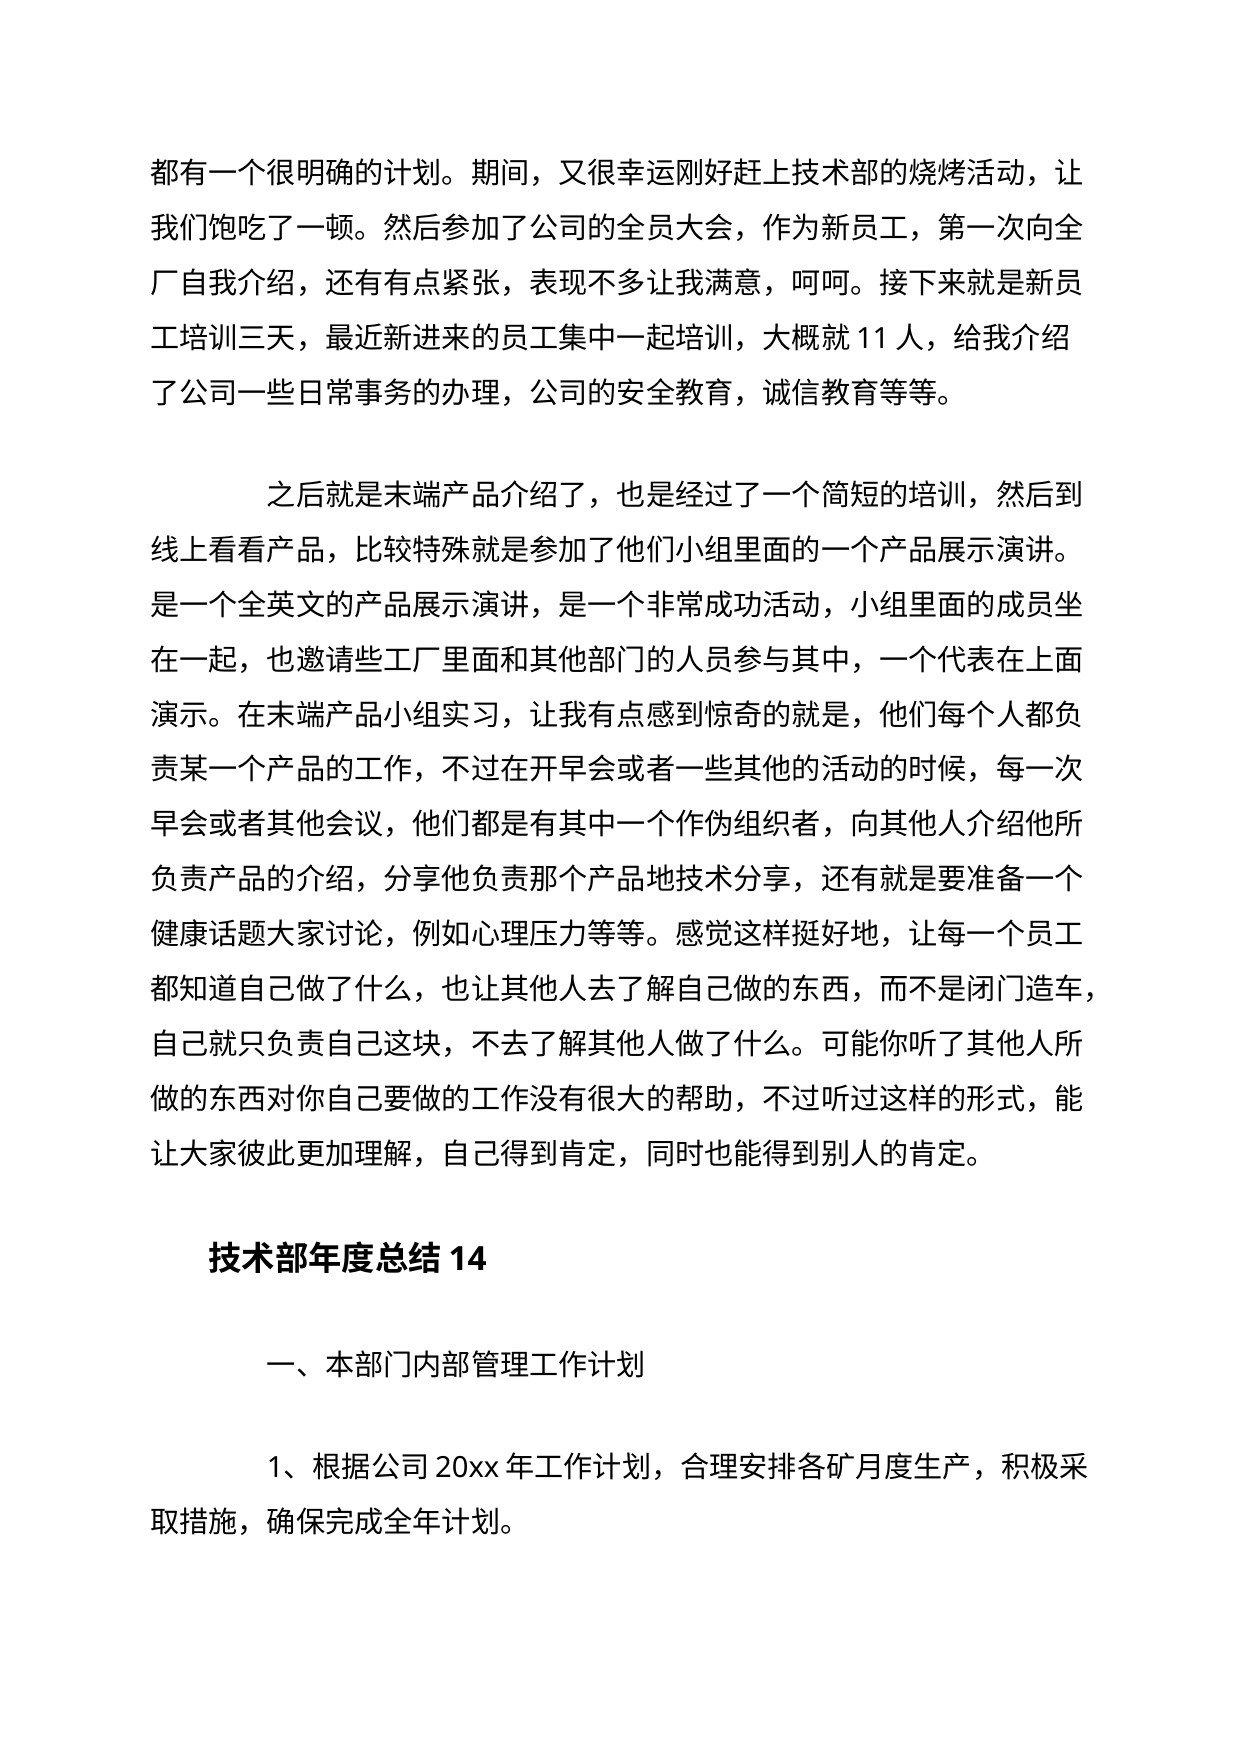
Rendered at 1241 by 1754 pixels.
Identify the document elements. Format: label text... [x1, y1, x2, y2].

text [150, 150, 1090, 412]
text 之后就是末端产品介绍了，也是经过了一个简短的培训，然后到线上看看产品，比较特殊就是参加了他们小组里面的一个产品展示演讲。是一个全英文的产品展示演讲，是一个非常成功活动，小组里面的成员坐在一起，也邀请些工厂里面和其他部门的人员参与其中，一个代表在上面演示。在末端产品小组实习，让我有点感到惊奇的就是，他们每个人都负责某一个产品的工作，不过在开早会或者一些其他的活动的时候，每一次早会或者其他会议，他们都是有其中一个作伪组织者，向其他人介绍他所负责产品的介绍，分享他负责那个产品地技术分享，还有就是要准备一个健康话题大家讨论，例如心理压力等等。感觉这样挺好地，让每一个员工都知道自己做了什么，也让其他人去了解自己做的东西，而不是闭门造车，自己就只负责自己这块，不去了解其他人做了什么。可能你听了其他人所做的东西对你自己要做的工作没有很大的帮助，不过听过这样的形式，能让大家彼此更加理解，自己得到肯定，同时也能得到别人的肯定。 [150, 471, 1090, 1172]
text 1、根据公司20xx年工作计划，合理安排各矿月度生产，积极采取措施，确保完成全年计划。 [150, 1443, 1090, 1541]
text 一、本部门内部管理工作计划 [150, 1342, 1090, 1384]
text 技术部年度总结14 [150, 1232, 1090, 1280]
